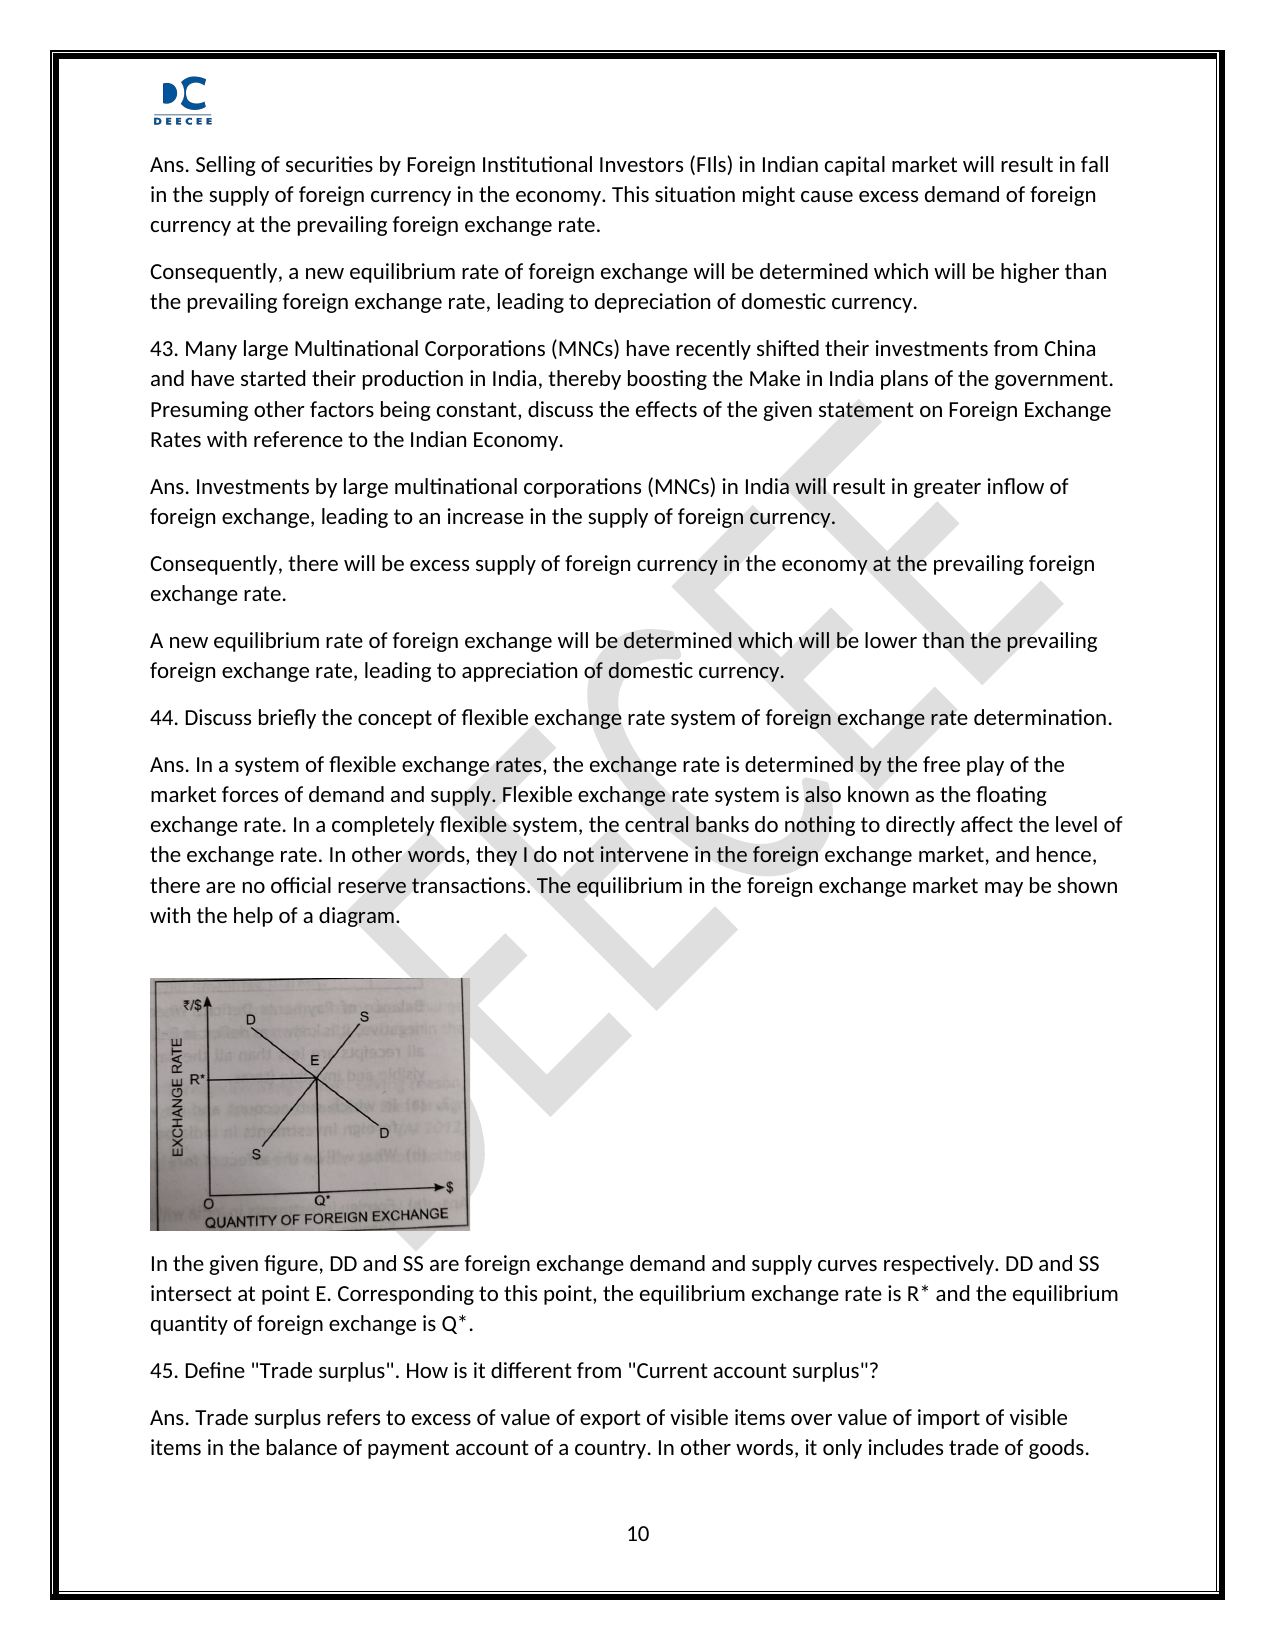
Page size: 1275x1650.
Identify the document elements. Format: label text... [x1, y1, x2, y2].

picture [150, 75, 218, 134]
picture [150, 978, 471, 1231]
text Ans. In a system of flexible exchange rates, the exchange rate is determined by the free play of the market forces of demand and supply. Flexible exchange rate system is also known as the floating exchange rate. In a completely flexible system, the central banks do nothing to directly affect the level of the exchange rate. In other words, they I do not intervene in the foreign exchange market, and hence, there are no official reserve transactions. The equilibrium in the foreign exchange market may be shown with the help of a diagram. [150, 750, 1125, 929]
text 43. Many large Multinational Corporations (MNCs) have recently shifted their investments from China and have started their production in India, thereby boosting the Make in India plans of the government. Presuming other factors being constant, discuss the effects of the given statement on Foreign Exchange Rates with reference to the Indian Economy. [150, 334, 1125, 453]
text 44. Discuss briefly the concept of flexible exchange rate system of foreign exchange rate determination. [150, 703, 1125, 731]
text Ans. Selling of securities by Foreign Institutional Investors (FIls) in Indian capital market will result in fall in the supply of foreign currency in the economy. This situation might cause excess demand of foreign currency at the prevailing foreign exchange rate. [150, 150, 1125, 238]
text Ans. Investments by large multinational corporations (MNCs) in India will result in greater inflow of foreign exchange, leading to an increase in the supply of foreign currency. [150, 472, 1125, 530]
text Consequently, there will be excess supply of foreign currency in the economy at the prevailing foreign exchange rate. [150, 549, 1125, 607]
text A new equilibrium rate of foreign exchange will be determined which will be lower than the prevailing foreign exchange rate, leading to appreciation of domestic currency. [150, 626, 1125, 684]
text Ans. Trade surplus refers to excess of value of export of visible items over value of import of visible items in the balance of payment account of a country. In other words, it only includes trade of goods. [150, 1403, 1125, 1461]
text 45. Define "Trade surplus". How is it different from "Current account surplus"? [150, 1356, 1125, 1384]
text Consequently, a new equilibrium rate of foreign exchange will be determined which will be higher than the prevailing foreign exchange rate, leading to depreciation of domestic currency. [150, 257, 1125, 316]
text In the given figure, DD and SS are foreign exchange demand and supply curves respectively. DD and SS intersect at point E. Corresponding to this point, the equilibrium exchange rate is R* and the equilibrium quantity of foreign exchange is Q*. [150, 1249, 1125, 1337]
